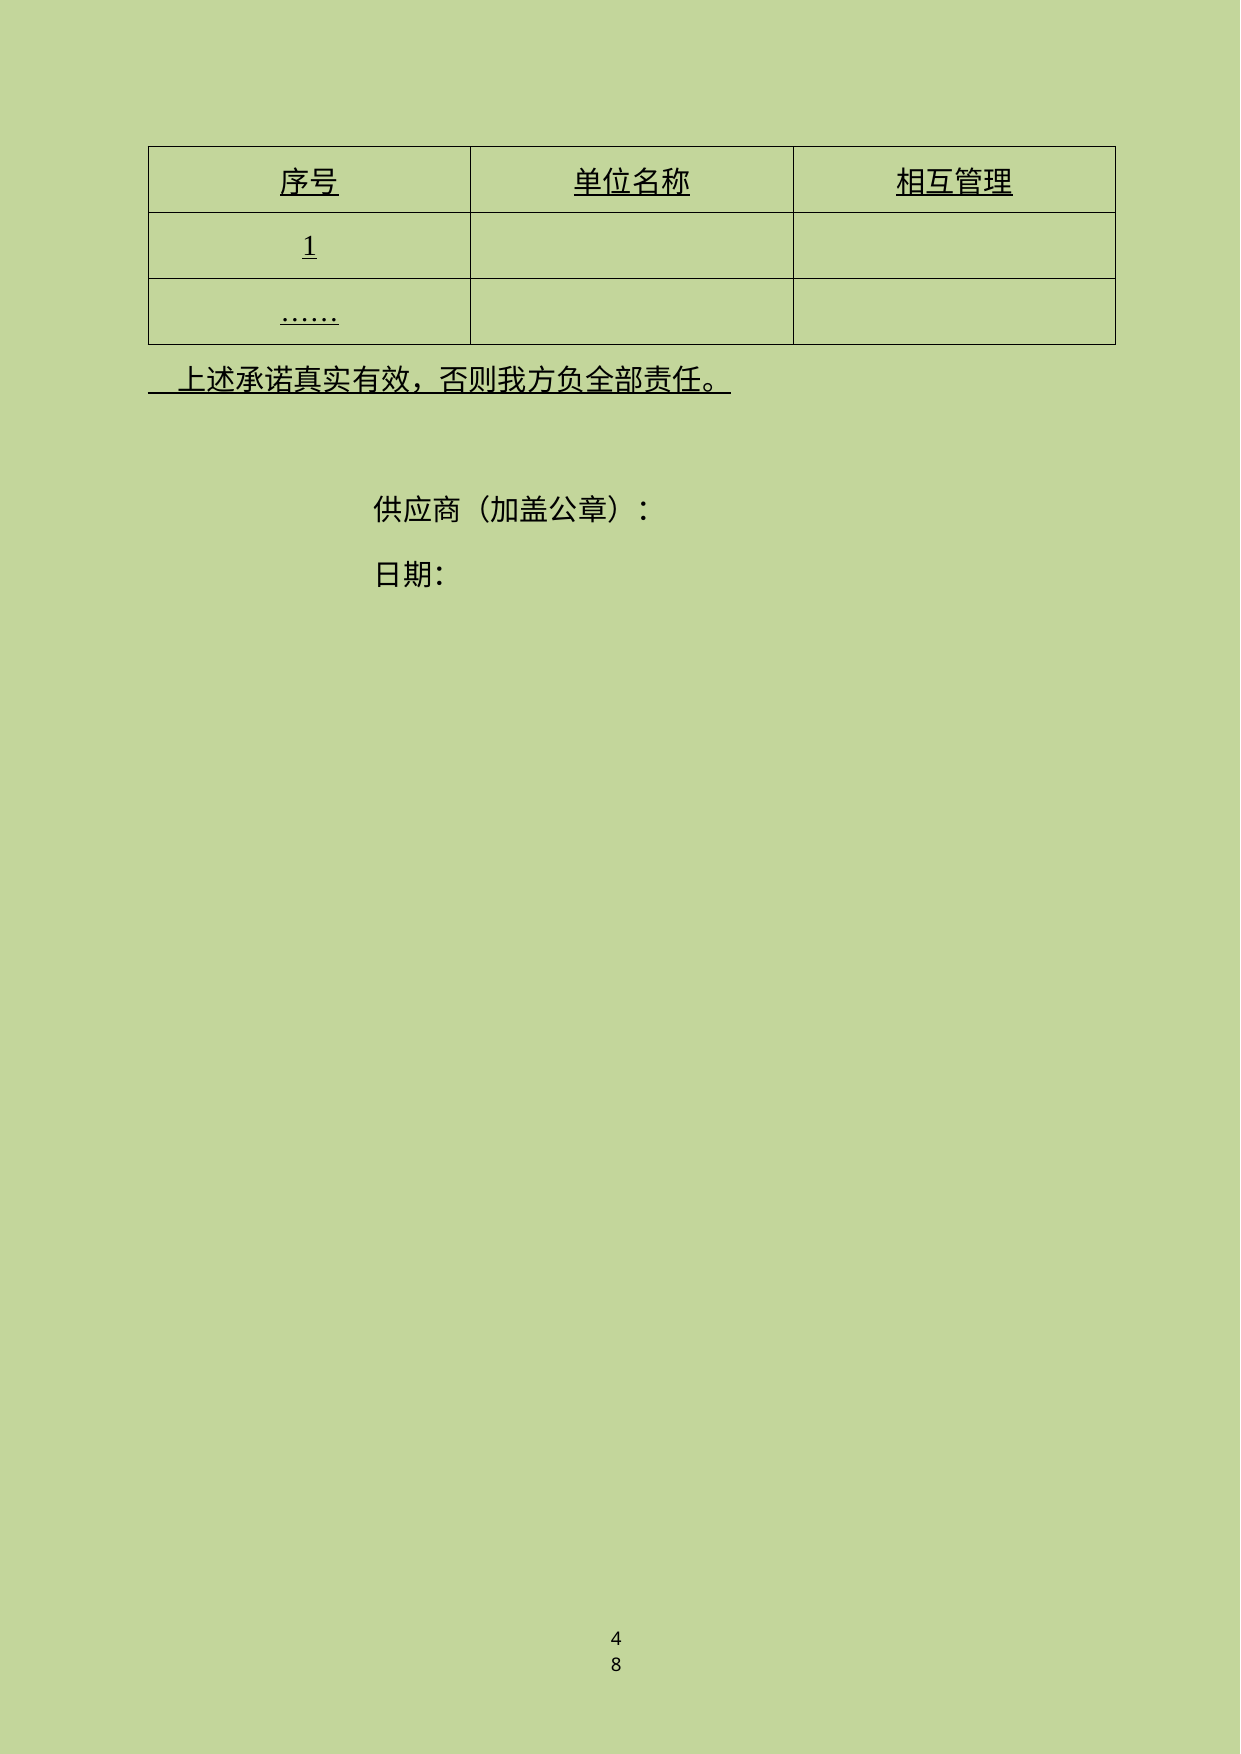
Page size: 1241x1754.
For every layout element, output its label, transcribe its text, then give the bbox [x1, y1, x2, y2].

table_cell …… [149, 279, 470, 344]
table_cell 1 [149, 213, 470, 278]
text 日期： [148, 540, 1093, 605]
table_header 相互管理 [794, 147, 1115, 212]
table_cell [794, 279, 1115, 344]
text 上述承诺真实有效，否则我方负全部责任。 [148, 345, 1093, 410]
table_header 单位名称 [471, 147, 793, 212]
table_cell [471, 213, 793, 278]
table_cell [471, 279, 793, 344]
text 供应商（加盖公章）： [148, 475, 1093, 540]
table_header 序号 [149, 147, 470, 212]
table_cell [794, 213, 1115, 278]
